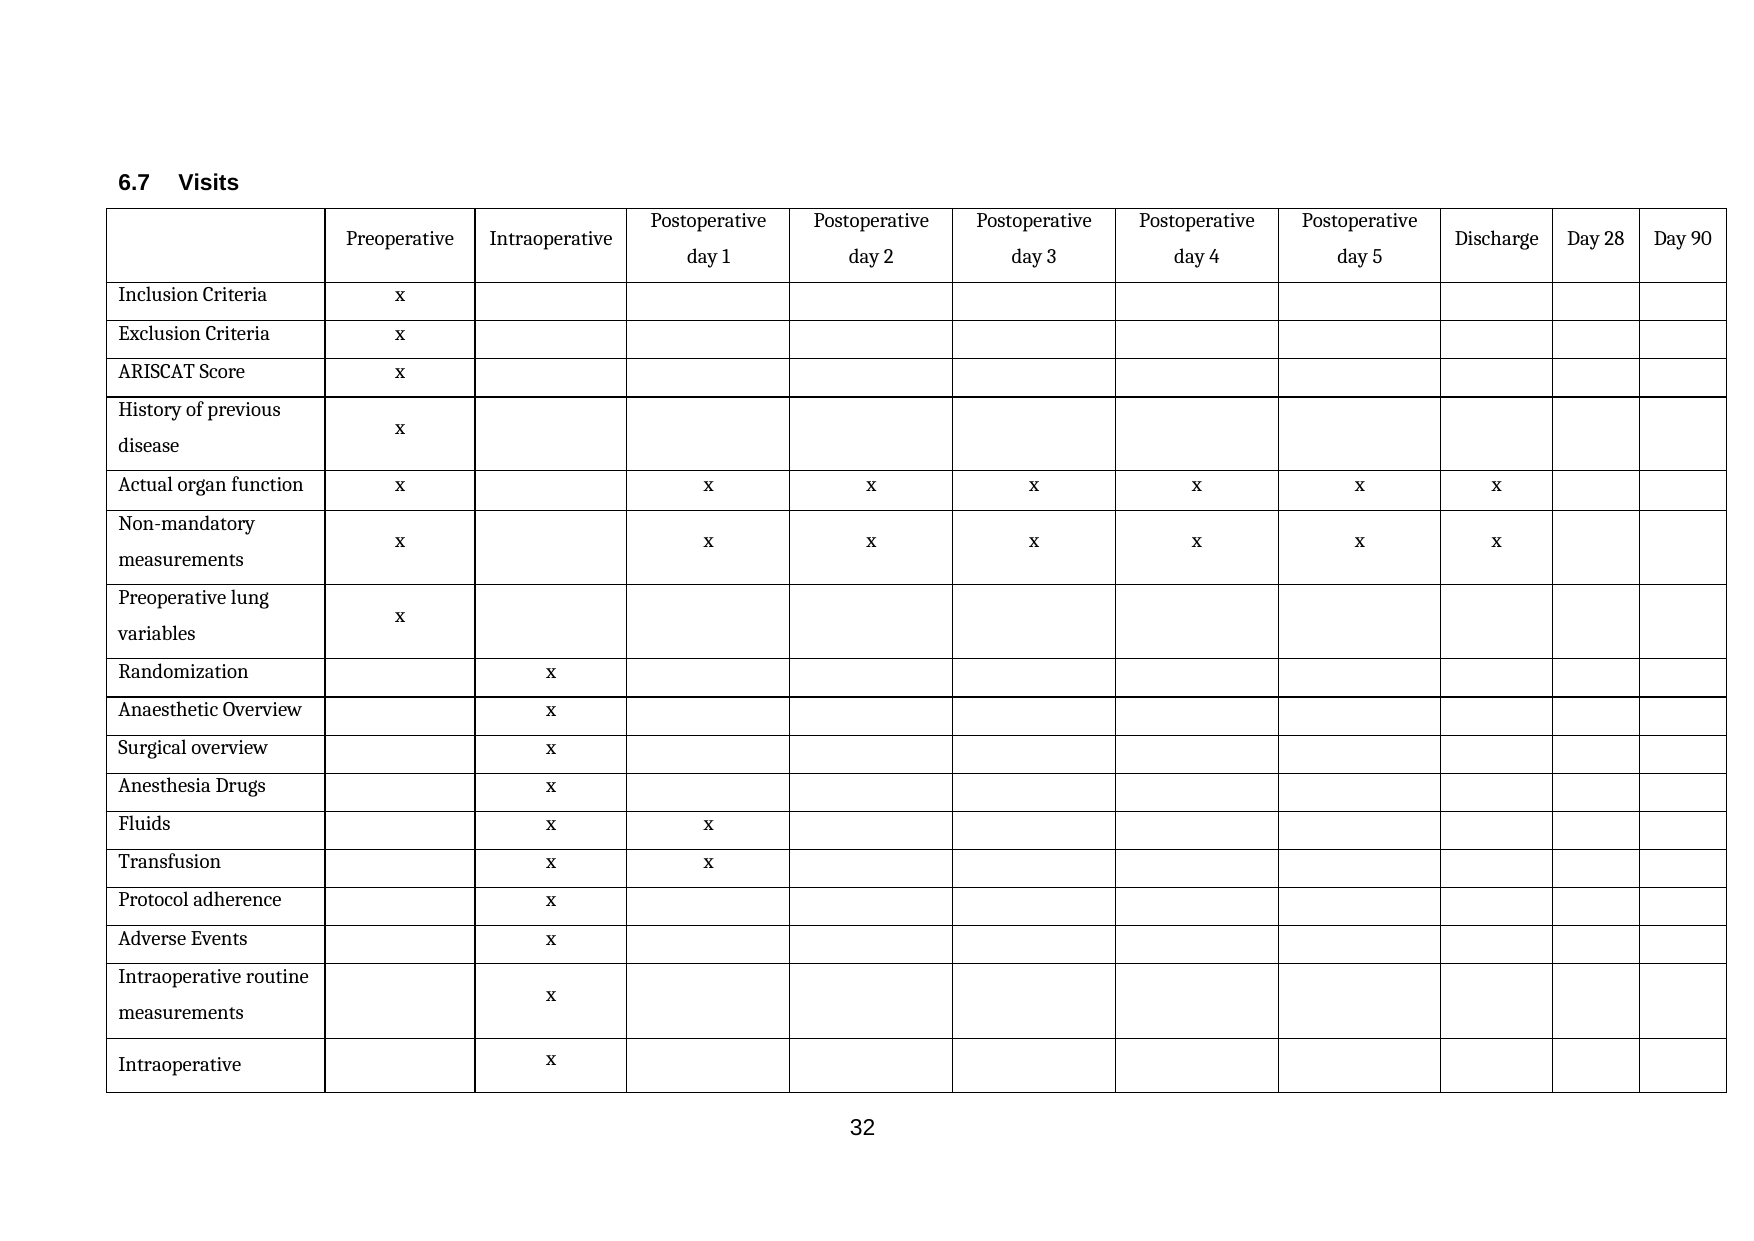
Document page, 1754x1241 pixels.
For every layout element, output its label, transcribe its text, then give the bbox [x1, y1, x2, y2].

table_cell [1553, 888, 1639, 925]
table_cell [1279, 283, 1440, 320]
table_cell [790, 698, 952, 734]
table_cell [1553, 850, 1639, 887]
table_header Day 28 [1553, 209, 1639, 282]
table_cell [476, 511, 626, 584]
table_cell [326, 736, 474, 773]
table_cell [790, 926, 952, 963]
table_cell [790, 964, 952, 1037]
table_cell [1441, 1039, 1552, 1092]
table_cell [1116, 850, 1278, 887]
table_cell x [1441, 511, 1552, 584]
table_cell [1640, 926, 1726, 963]
table_cell [627, 926, 789, 963]
table_cell [627, 398, 789, 470]
table_cell [1116, 926, 1278, 963]
table_cell [1640, 812, 1726, 849]
table_header Day 90 [1640, 209, 1726, 282]
table_cell [326, 850, 474, 887]
table_cell [1553, 964, 1639, 1037]
table_cell [1116, 1039, 1278, 1092]
table_cell [1553, 283, 1639, 320]
table_cell [1640, 585, 1726, 658]
table_cell x [476, 812, 626, 849]
table_cell [953, 585, 1115, 658]
table_cell [326, 698, 474, 734]
table_cell [1553, 321, 1639, 358]
table_cell [1116, 888, 1278, 925]
table_cell [627, 698, 789, 734]
table_cell [1640, 888, 1726, 925]
table_cell [1279, 321, 1440, 358]
table_cell Inclusion Criteria [107, 283, 324, 320]
table_header Postoperative day 2 [790, 209, 952, 282]
table_cell x [627, 471, 789, 510]
table_cell [627, 774, 789, 811]
table_cell Anesthesia Drugs [107, 774, 324, 811]
table_cell [1116, 736, 1278, 773]
table_cell [1279, 585, 1440, 658]
table_cell [1640, 736, 1726, 773]
table_cell [1441, 850, 1552, 887]
table_cell [790, 359, 952, 396]
table_cell [1441, 964, 1552, 1037]
table_cell [1553, 698, 1639, 734]
table_header Postoperative day 5 [1279, 209, 1440, 282]
table_cell [1553, 511, 1639, 584]
table_cell [1279, 736, 1440, 773]
table_cell [1640, 471, 1726, 510]
table_cell x [476, 698, 626, 734]
table_cell [1640, 964, 1726, 1037]
table_cell [790, 283, 952, 320]
table_cell x [627, 850, 789, 887]
table_cell [326, 812, 474, 849]
table_cell [627, 888, 789, 925]
table_cell [326, 1039, 474, 1092]
table_cell [1640, 359, 1726, 396]
table_cell [627, 321, 789, 358]
table_cell [790, 585, 952, 658]
table_cell [1640, 321, 1726, 358]
table_cell [326, 964, 474, 1037]
table_cell Anaesthetic Overview [107, 698, 324, 734]
table_cell [476, 471, 626, 510]
table_cell [627, 736, 789, 773]
table_cell Exclusion Criteria [107, 321, 324, 358]
table_cell History of previous disease [107, 398, 324, 470]
table_cell [790, 774, 952, 811]
table_cell [953, 398, 1115, 470]
table_cell Randomization [107, 659, 324, 696]
table_cell [1279, 698, 1440, 734]
table_cell [1116, 964, 1278, 1037]
table_cell [1441, 774, 1552, 811]
table_cell [1553, 398, 1639, 470]
table_cell [1553, 585, 1639, 658]
table_cell Fluids [107, 812, 324, 849]
table_cell [1116, 698, 1278, 734]
table_cell [476, 359, 626, 396]
table_cell x [476, 888, 626, 925]
subtitle Visits [118, 168, 1606, 195]
table_cell [1640, 850, 1726, 887]
table_cell [627, 585, 789, 658]
table_cell Transfusion [107, 850, 324, 887]
table_cell [1441, 585, 1552, 658]
table_cell [953, 812, 1115, 849]
table_cell x [326, 511, 474, 584]
table_cell [790, 736, 952, 773]
table_cell [1441, 888, 1552, 925]
table_cell [1441, 926, 1552, 963]
table_cell [1640, 283, 1726, 320]
table_cell [1441, 698, 1552, 734]
table_cell [1553, 659, 1639, 696]
table_header Preoperative [326, 209, 474, 282]
table_cell [953, 283, 1115, 320]
table_cell [1640, 774, 1726, 811]
table_cell Non-mandatory measurements [107, 511, 324, 584]
table_cell Actual organ function [107, 471, 324, 510]
table_cell [476, 283, 626, 320]
table_cell x [326, 471, 474, 510]
table_cell [1441, 321, 1552, 358]
table_cell Surgical overview [107, 736, 324, 773]
table_cell ARISCAT Score [107, 359, 324, 396]
table_cell [953, 774, 1115, 811]
table_cell [953, 888, 1115, 925]
table_cell [953, 850, 1115, 887]
table_cell [1116, 398, 1278, 470]
table_cell [1441, 736, 1552, 773]
table_cell [953, 321, 1115, 358]
table_cell [953, 926, 1115, 963]
table_cell x [326, 283, 474, 320]
table_cell [326, 926, 474, 963]
table_cell [1553, 774, 1639, 811]
table_cell x [627, 812, 789, 849]
table_cell x [476, 774, 626, 811]
table_cell [790, 659, 952, 696]
table_cell x [1116, 511, 1278, 584]
table_cell [953, 698, 1115, 734]
table_cell [1441, 359, 1552, 396]
table_cell [476, 398, 626, 470]
table_header [107, 209, 324, 282]
table_cell x [1116, 471, 1278, 510]
table_cell [953, 359, 1115, 396]
table_cell [1640, 511, 1726, 584]
table_cell [1279, 1039, 1440, 1092]
table_cell x [790, 471, 952, 510]
table_cell [1279, 812, 1440, 849]
table_cell Protocol adherence [107, 888, 324, 925]
table_cell [953, 964, 1115, 1037]
table_cell x [476, 736, 626, 773]
table_cell x [326, 398, 474, 470]
table_cell x [1441, 471, 1552, 510]
table_cell [326, 774, 474, 811]
table_cell x [326, 585, 474, 658]
table_cell x [476, 926, 626, 963]
table_cell x [790, 511, 952, 584]
table_cell [1279, 659, 1440, 696]
table_cell [790, 398, 952, 470]
table_cell [953, 1039, 1115, 1092]
table_cell [1640, 659, 1726, 696]
table_cell [1553, 359, 1639, 396]
table_cell [1116, 321, 1278, 358]
table_cell x [1279, 511, 1440, 584]
table_cell [1640, 398, 1726, 470]
table_cell [1279, 359, 1440, 396]
table_header Intraoperative [476, 209, 626, 282]
table_cell [476, 321, 626, 358]
table_cell [1116, 283, 1278, 320]
table_cell x [953, 511, 1115, 584]
table_cell [1553, 1039, 1639, 1092]
table_cell [627, 359, 789, 396]
table_cell [1279, 964, 1440, 1037]
table_cell [1553, 926, 1639, 963]
table_cell x [326, 359, 474, 396]
table_cell [1279, 926, 1440, 963]
table_cell [1441, 283, 1552, 320]
table_cell Preoperative lung variables [107, 585, 324, 658]
table_cell [476, 585, 626, 658]
table_cell [1279, 850, 1440, 887]
table_cell [1553, 471, 1639, 510]
table_cell [1640, 1039, 1726, 1092]
table_cell [1116, 812, 1278, 849]
table_cell [790, 888, 952, 925]
table_cell [627, 659, 789, 696]
table_cell [790, 850, 952, 887]
table_cell [1441, 398, 1552, 470]
table_cell [1553, 736, 1639, 773]
table_cell x [1279, 471, 1440, 510]
table_cell [627, 964, 789, 1037]
table_cell [1116, 659, 1278, 696]
table_cell [790, 321, 952, 358]
table_cell [1116, 359, 1278, 396]
table_cell [1279, 398, 1440, 470]
table_cell [953, 659, 1115, 696]
table_cell [1116, 774, 1278, 811]
table_cell [1279, 774, 1440, 811]
table_cell [1441, 659, 1552, 696]
table_cell x [476, 964, 626, 1037]
table_cell [790, 812, 952, 849]
table_cell Intraoperative routine measurements [107, 964, 324, 1037]
table_cell x [476, 1039, 626, 1092]
table_cell [1279, 888, 1440, 925]
table_cell x [476, 850, 626, 887]
table_cell [1441, 812, 1552, 849]
table_cell [326, 888, 474, 925]
table_header Postoperative day 4 [1116, 209, 1278, 282]
table_cell x [953, 471, 1115, 510]
table_header Postoperative day 3 [953, 209, 1115, 282]
table_cell [790, 1039, 952, 1092]
table_cell [953, 736, 1115, 773]
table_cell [107, 1039, 324, 1092]
table_header Postoperative day 1 [627, 209, 789, 282]
table_cell [1640, 698, 1726, 734]
table_cell [1116, 585, 1278, 658]
table_cell Adverse Events [107, 926, 324, 963]
table_cell [326, 659, 474, 696]
table_cell x [326, 321, 474, 358]
table_header Discharge [1441, 209, 1552, 282]
table_cell x [627, 511, 789, 584]
table_cell [1553, 812, 1639, 849]
table_cell [627, 1039, 789, 1092]
table_cell x [476, 659, 626, 696]
table_cell [627, 283, 789, 320]
